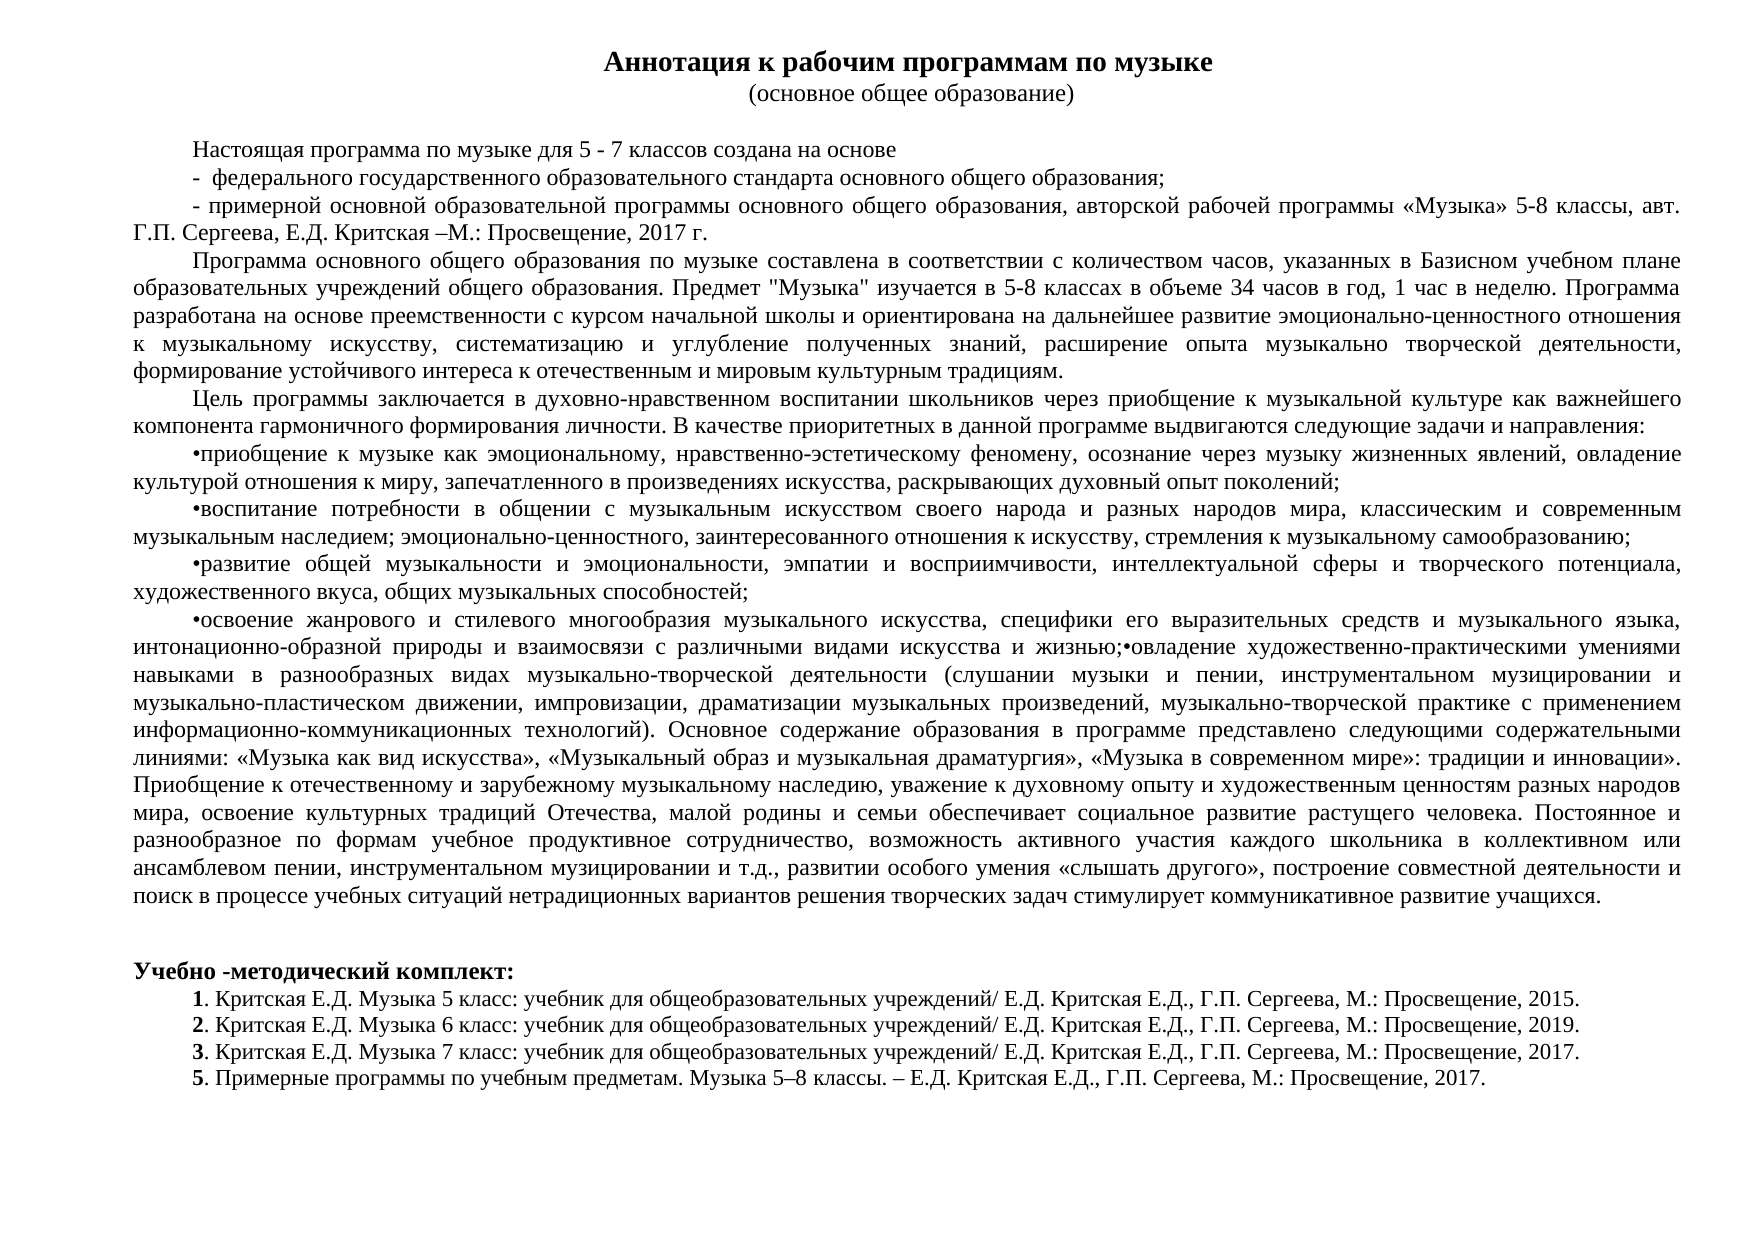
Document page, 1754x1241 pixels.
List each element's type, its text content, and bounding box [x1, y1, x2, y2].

text Цель программы заключается в духовно-нравственном воспитании школьников через приобщение к музыкальной культуре как важнейшего компонента гармоничного формирования личности. В качестве приоритетных в данной программе выдвигаются следующие задачи и направления: [133, 384, 1683, 439]
text 2. Критская Е.Д. Музыка 6 класс: учебник для общеобразовательных учреждений/ Е.Д. Критская Е.Д., Г.П. Сергеева, М.: Просвещение, 2019. [133, 1011, 1683, 1038]
text Учебно -методический комплект: [133, 956, 1683, 985]
text (основное общее образование) [133, 78, 1683, 107]
text Настоящая программа по музыке для 5 - 7 классов создана на основе [133, 135, 1683, 163]
text Программа основного общего образования по музыке составлена в соответствии с количеством часов, указанных в Базисном учебном плане образовательных учреждений общего образования. Предмет "Музыка" изучается в 5-8 классах в объеме 34 часов в год, 1 час в неделю. Программа разработана на основе преемственности с курсом начальной школы и ориентирована на дальнейшее развитие эмоционально-ценностного отношения к музыкальному искусству, систематизацию и углубление полученных знаний, расширение опыта музыкально творческой деятельности, формирование устойчивого интереса к отечественным и мировым культурным традициям. [133, 246, 1683, 384]
text - федерального государственного образовательного стандарта основного общего образования; [133, 163, 1683, 191]
text Аннотация к рабочим программам по музыке [133, 44, 1683, 78]
text •освоение жанрового и стилевого многообразия музыкального искусства, специфики его выразительных средств и музыкального языка, интонационно-образной природы и взаимосвязи с различными видами искусства и жизнью;•овладение художественно-практическими умениями навыками в разнообразных видах музыкально-творческой деятельности (слушании музыки и пении, инструментальном музицировании и музыкально-пластическом движении, импровизации, драматизации музыкальных произведений, музыкально-творческой практике с применением информационно-коммуникационных технологий). Основное содержание образования в программе представлено следующими содержательными линиями: «Музыка как вид искусства», «Музыкальный образ и музыкальная драматургия», «Музыка в современном мире»: традиции и инновации». Приобщение к отечественному и зарубежному музыкальному наследию, уважение к духовному опыту и художественным ценностям разных народов мира, освоение культурных традиций Отечества, малой родины и семьи обеспечивает социальное развитие растущего человека. Постоянное и разнообразное по формам учебное продуктивное сотрудничество, возможность активного участия каждого школьника в коллективном или ансамблевом пении, инструментальном музицировании и т.д., развитии особого умения «слышать другого», построение совместной деятельности и поиск в процессе учебных ситуаций нетрадиционных вариантов решения творческих задач стимулирует коммуникативное развитие учащихся. [133, 605, 1683, 908]
text •развитие общей музыкальности и эмоциональности, эмпатии и восприимчивости, интеллектуальной сферы и творческого потенциала, художественного вкуса, общих музыкальных способностей; [133, 549, 1683, 605]
text •приобщение к музыке как эмоциональному, нравственно-эстетическому феномену, осознание через музыку жизненных явлений, овладение культурой отношения к миру, запечатленного в произведениях искусства, раскрывающих духовный опыт поколений; [133, 439, 1683, 494]
text •воспитание потребности в общении с музыкальным искусством своего народа и разных народов мира, классическим и современным музыкальным наследием; эмоционально-ценностного, заинтересованного отношения к искусству, стремления к музыкальному самообразованию; [133, 494, 1683, 549]
text 3. Критская Е.Д. Музыка 7 класс: учебник для общеобразовательных учреждений/ Е.Д. Критская Е.Д., Г.П. Сергеева, М.: Просвещение, 2017. [133, 1038, 1683, 1064]
text - примерной основной образовательной программы основного общего образования, авторской рабочей программы «Музыка» 5-8 классы, авт. Г.П. Сергеева, Е.Д. Критская –М.: Просвещение, 2017 г. [133, 191, 1683, 246]
text 1. Критская Е.Д. Музыка 5 класс: учебник для общеобразовательных учреждений/ Е.Д. Критская Е.Д., Г.П. Сергеева, М.: Просвещение, 2015. [133, 985, 1683, 1011]
text 5. Примерные программы по учебным предметам. Музыка 5–8 классы. – Е.Д. Критская Е.Д., Г.П. Сергеева, М.: Просвещение, 2017. [133, 1064, 1683, 1090]
